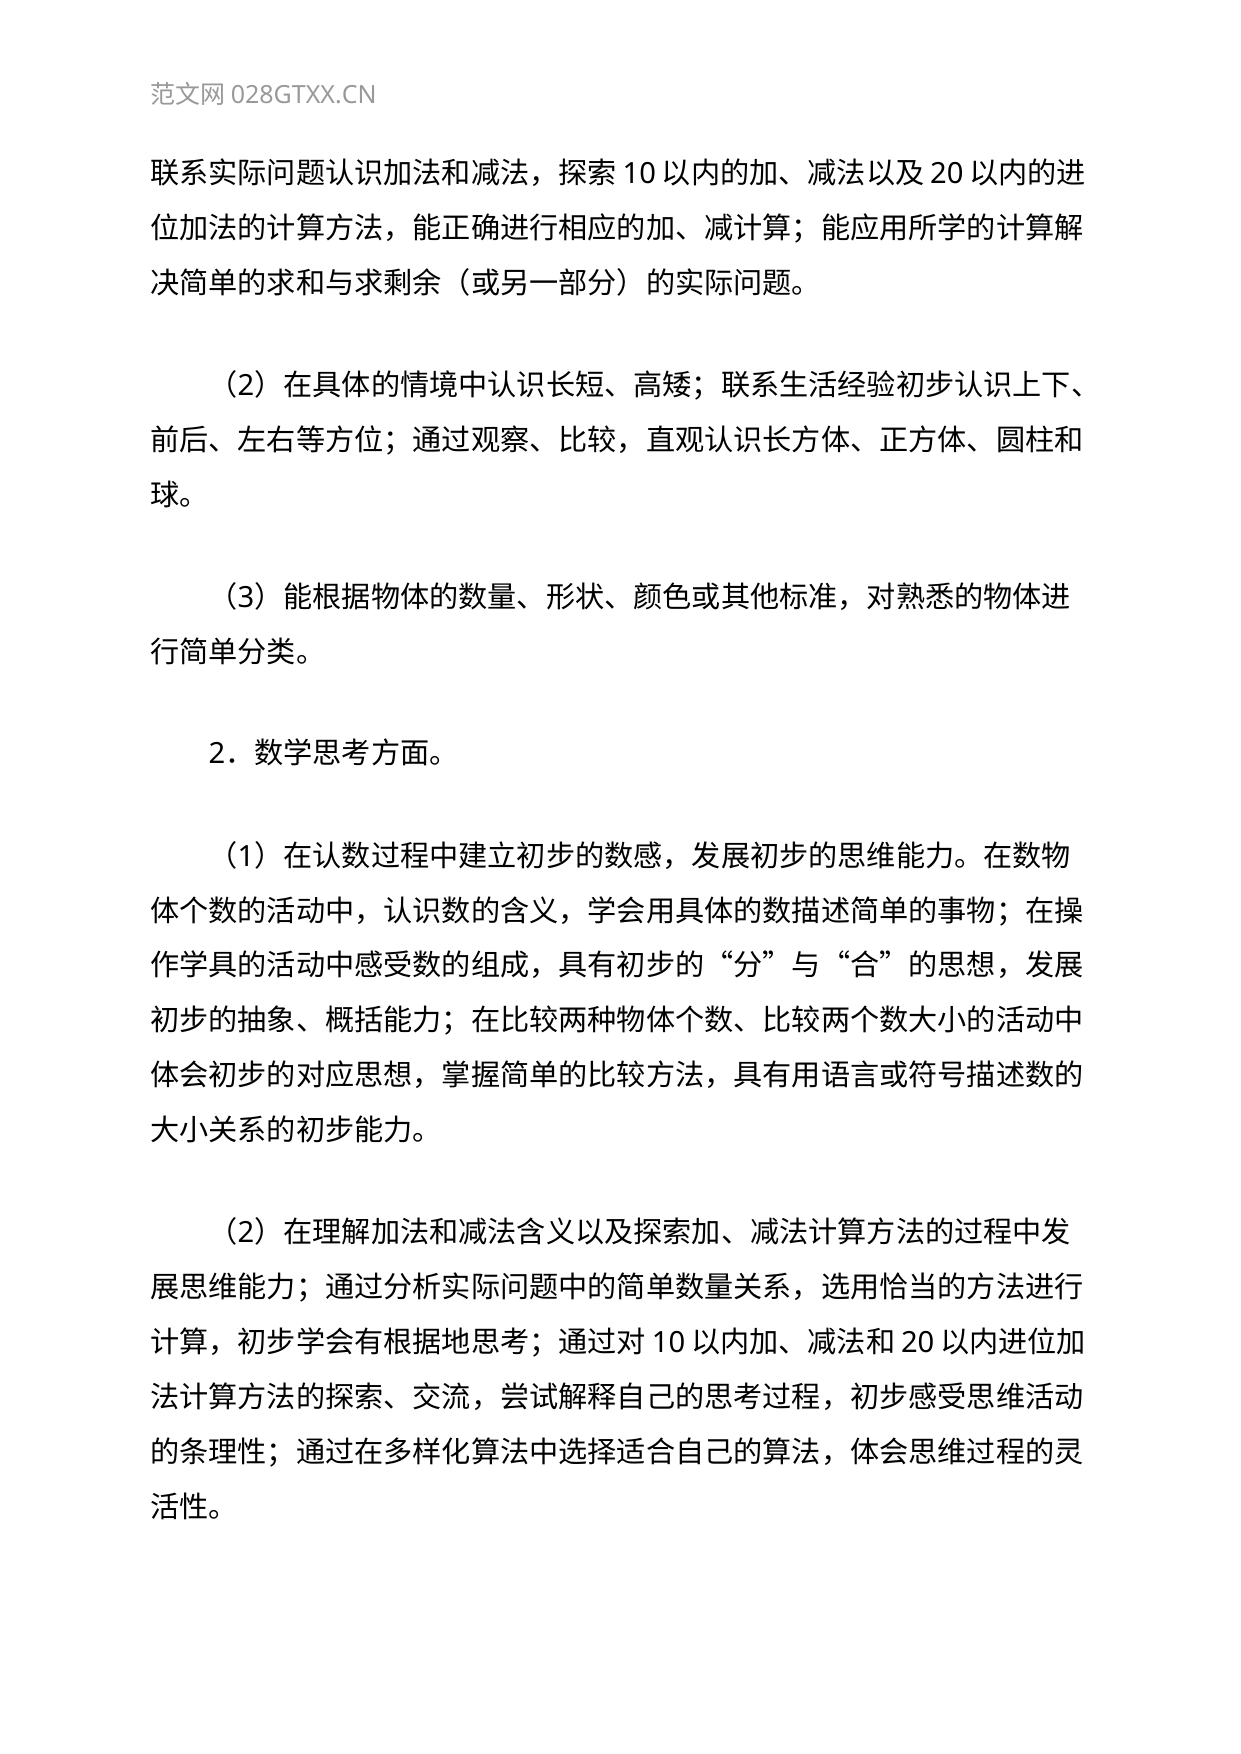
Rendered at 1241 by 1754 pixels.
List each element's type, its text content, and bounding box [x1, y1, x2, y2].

text （2）在理解加法和减法含义以及探索加、减法计算方法的过程中发展思维能力；通过分析实际问题中的简单数量关系，选用恰当的方法进行计算，初步学会有根据地思考；通过对10以内加、减法和20以内进位加法计算方法的探索、交流，尝试解释自己的思考过程，初步感受思维活动的条理性；通过在多样化算法中选择适合自己的算法，体会思维过程的灵活性。 [150, 1208, 1090, 1525]
text （1）在认数过程中建立初步的数感，发展初步的思维能力。在数物体个数的活动中，认识数的含义，学会用具体的数描述简单的事物；在操作学具的活动中感受数的组成，具有初步的“分”与“合”的思想，发展初步的抽象、概括能力；在比较两种物体个数、比较两个数大小的活动中体会初步的对应思想，掌握简单的比较方法，具有用语言或符号描述数的大小关系的初步能力。 [150, 832, 1090, 1149]
text 2．数学思考方面。 [150, 730, 1090, 772]
text （2）在具体的情境中认识长短、高矮；联系生活经验初步认识上下、前后、左右等方位；通过观察、比较，直观认识长方体、正方体、圆柱和球。 [150, 362, 1090, 514]
text （3）能根据物体的数量、形状、颜色或其他标准，对熟悉的物体进行简单分类。 [150, 573, 1090, 671]
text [150, 150, 1090, 302]
